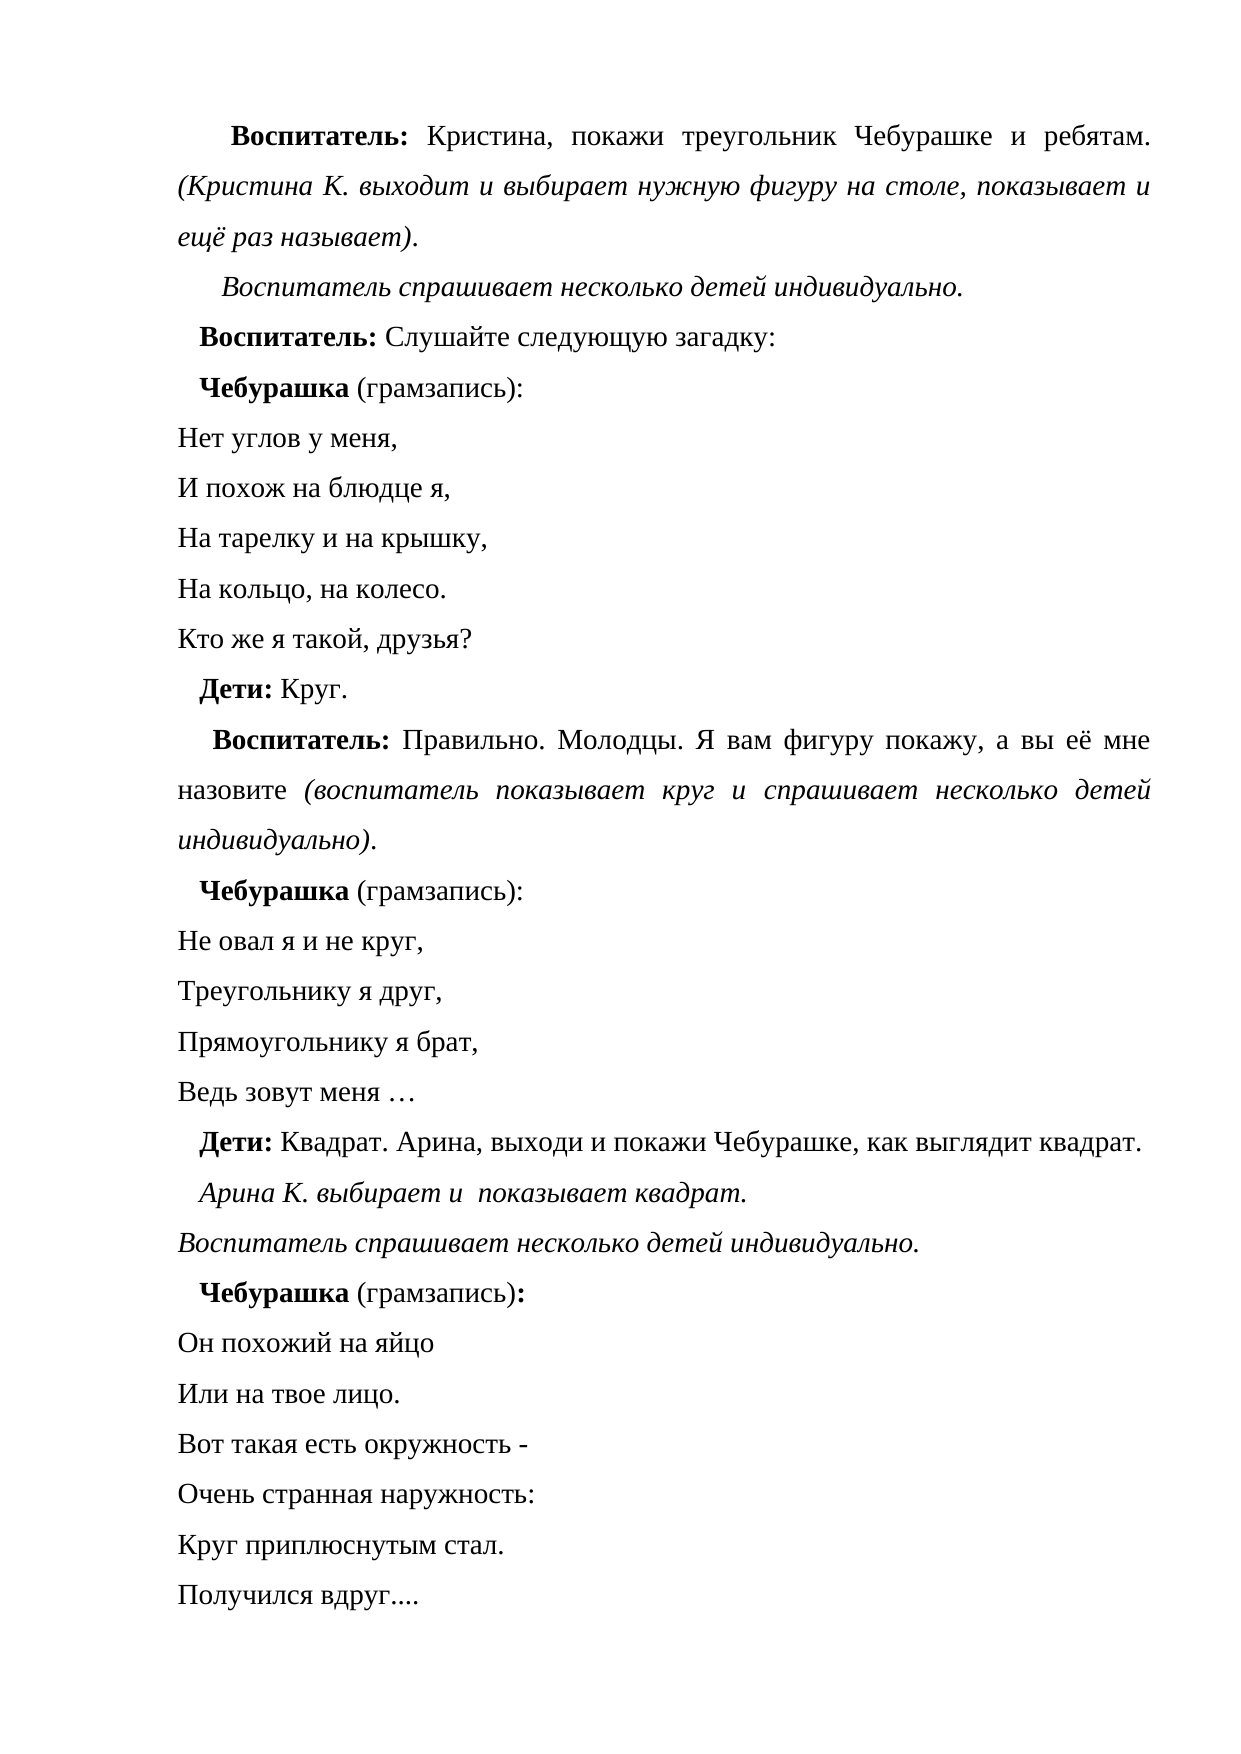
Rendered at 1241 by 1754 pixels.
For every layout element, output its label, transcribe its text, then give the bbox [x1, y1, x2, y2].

text На кольцо, на колесо. [177, 571, 1152, 604]
text Воспитатель спрашивает несколько детей индивидуально. [177, 1225, 1152, 1258]
text Воспитатель: Слушайте следующую загадку: [177, 319, 1152, 353]
text Дети: Квадрат. Арина, выходи и покажи Чебурашке, как выглядит квадрат. [177, 1124, 1152, 1158]
text Воспитатель: Кристина, покажи треугольник Чебурашке и ребятам. (Кристина К. выходит и выбирает нужную фигуру на столе, показывает и ещё раз называет). [177, 118, 1152, 252]
text Воспитатель: Правильно. Молодцы. Я вам фигуру покажу, а вы её мне назовите (воспитатель показывает круг и спрашивает несколько детей индивидуально). [177, 722, 1152, 856]
text На тарелку и на крышку, [177, 521, 1152, 554]
text Треугольнику я друг, [177, 973, 1152, 1007]
text Чебурашка (грамзапись): [177, 370, 1152, 403]
text Чебурашка (грамзапись): [177, 1275, 1152, 1309]
text Нет углов у меня, [177, 420, 1152, 453]
text Воспитатель спрашивает несколько детей индивидуально. [177, 269, 1152, 303]
text Кто же я такой, друзья? [177, 621, 1152, 655]
text Получился вдруг.... [177, 1577, 1152, 1611]
text Прямоугольнику я брат, [177, 1024, 1152, 1057]
text Не овал я и не круг, [177, 923, 1152, 957]
text Арина К. выбирает и показывает квадрат. [177, 1175, 1152, 1208]
text Чебурашка (грамзапись): [177, 873, 1152, 906]
text Дети: Круг. [177, 672, 1152, 705]
text Вот такая есть окружность - [177, 1426, 1152, 1460]
text Или на твое лицо. [177, 1376, 1152, 1409]
text Очень странная наружность: [177, 1477, 1152, 1510]
text Ведь зовут меня … [177, 1074, 1152, 1108]
text И похож на блюдце я, [177, 470, 1152, 504]
text Круг приплюснутым стал. [177, 1527, 1152, 1560]
text Он похожий на яйцо [177, 1326, 1152, 1359]
